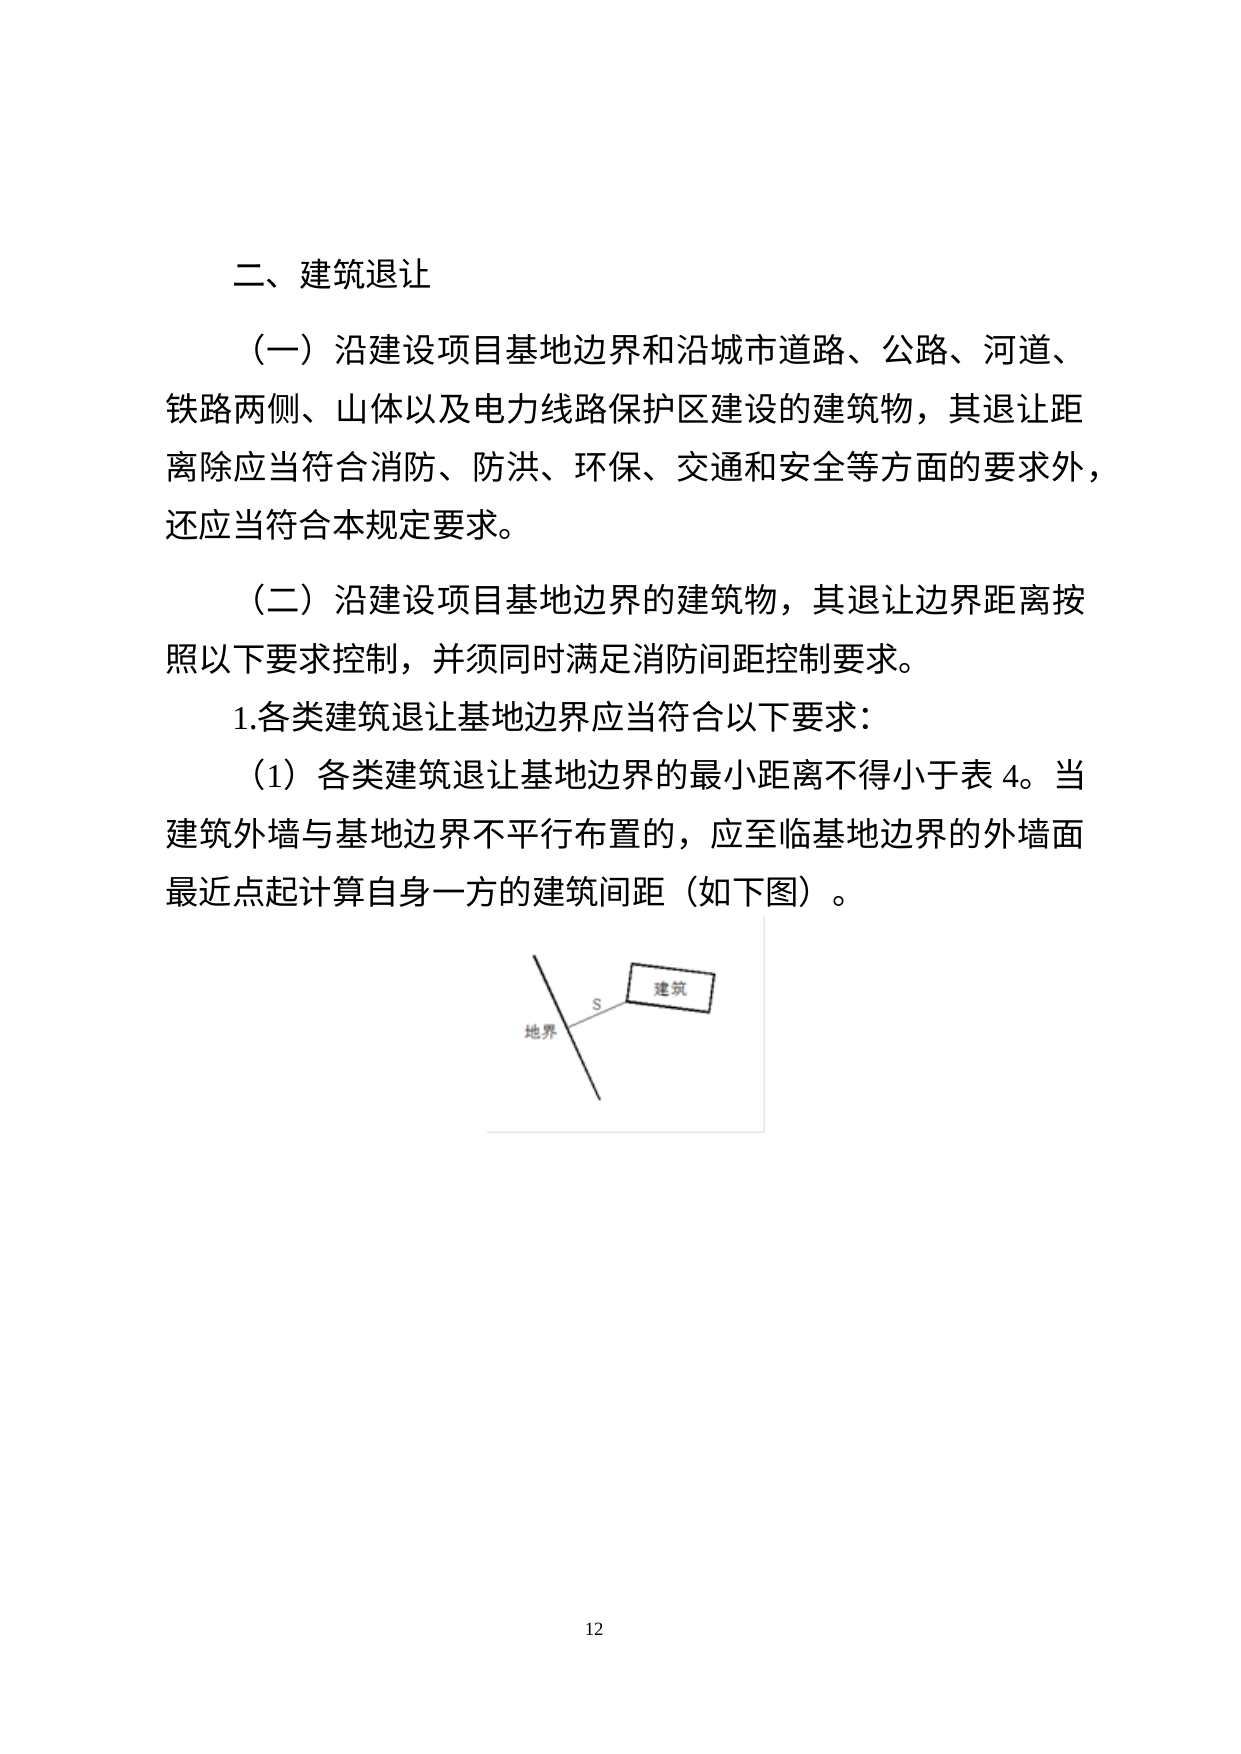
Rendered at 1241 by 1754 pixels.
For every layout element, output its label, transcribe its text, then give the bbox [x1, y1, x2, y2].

text 二、建筑退让 [165, 233, 1087, 299]
text （1）各类建筑退让基地边界的最小距离不得小于表4。当建筑外墙与基地边界不平行布置的，应至临基地边界的外墙面最近点起计算自身一方的建筑间距（如下图）。 [165, 741, 1087, 916]
text （二）沿建设项目基地边界的建筑物，其退让边界距离按照以下要求控制，并须同时满足消防间距控制要求。 [165, 566, 1087, 683]
text （一）沿建设项目基地边界和沿城市道路、公路、河道、铁路两侧、山体以及电力线路保护区建设的建筑物，其退让距离除应当符合消防、防洪、环保、交通和安全等方面的要求外，还应当符合本规定要求。 [165, 316, 1087, 549]
text 1.各类建筑退让基地边界应当符合以下要求： [165, 683, 1087, 741]
picture [487, 916, 766, 1134]
